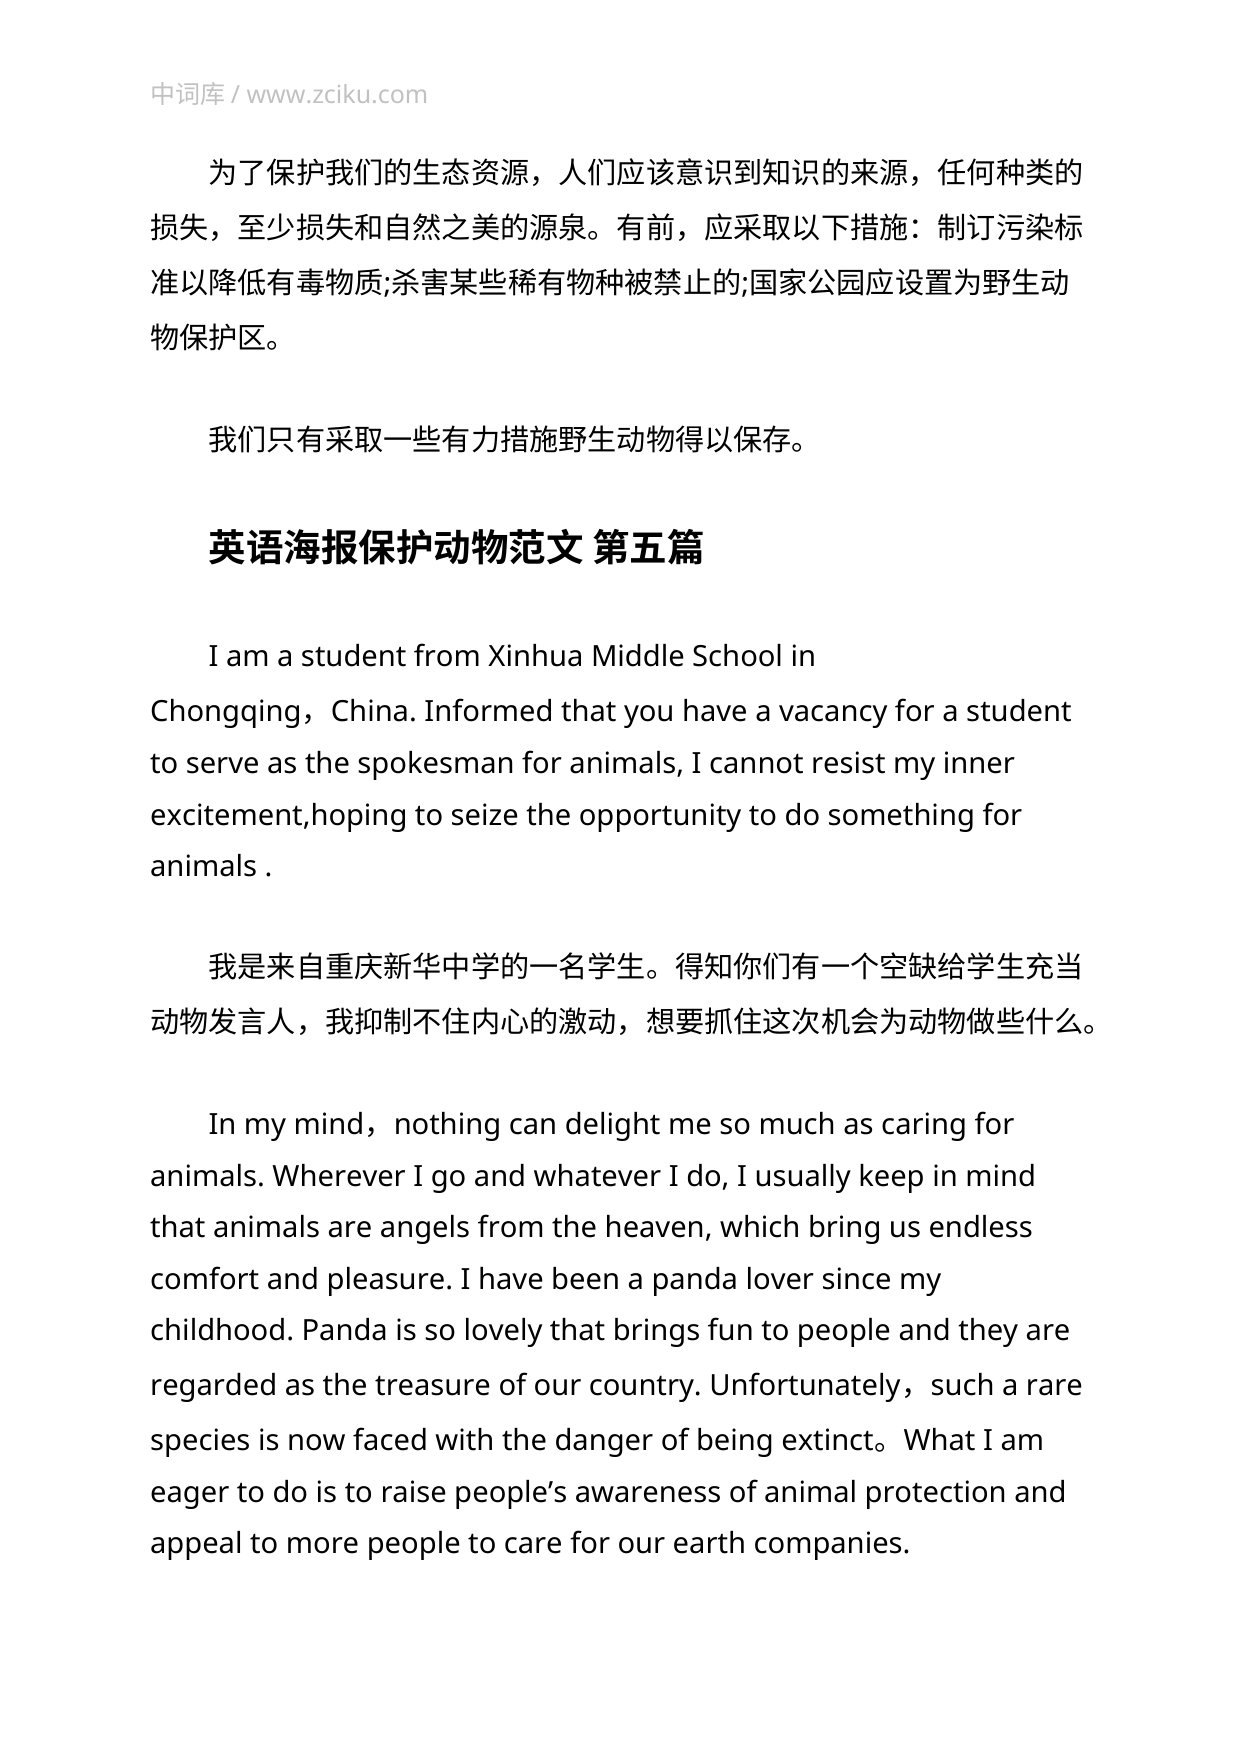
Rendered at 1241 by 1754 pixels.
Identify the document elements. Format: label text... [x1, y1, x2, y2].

text 我们只有采取一些有力措施野生动物得以保存。 [150, 417, 1090, 459]
text 英语海报保护动物范文 第五篇 [150, 518, 1090, 573]
text In my mind，nothing can delight me so much as caring for animals. Wherever I go and whatever I do, I usually keep in mind that animals are angels from the heaven, which bring us endless comfort and pleasure. I have been a panda lover since my childhood. Panda is so lovely that brings fun to people and they are regarded as the treasure of our country. Unfortunately，such a rare species is now faced with the danger of being extinct。What I am eager to do is to raise people’s awareness of animal protection and appeal to more people to care for our earth companies. [150, 1101, 1090, 1562]
text 为了保护我们的生态资源，人们应该意识到知识的来源，任何种类的损失，至少损失和自然之美的源泉。有前，应采取以下措施：制订污染标准以降低有毒物质;杀害某些稀有物种被禁止的;国家公园应设置为野生动物保护区。 [150, 150, 1090, 357]
text I am a student from Xinhua Middle School in Chongqing，China. Informed that you have a vacancy for a student to serve as the spokesman for animals, I cannot resist my inner excitement,hoping to seize the opportunity to do something for animals . [150, 636, 1090, 885]
text 我是来自重庆新华中学的一名学生。得知你们有一个空缺给学生充当动物发言人，我抑制不住内心的激动，想要抓住这次机会为动物做些什么。 [150, 944, 1090, 1041]
